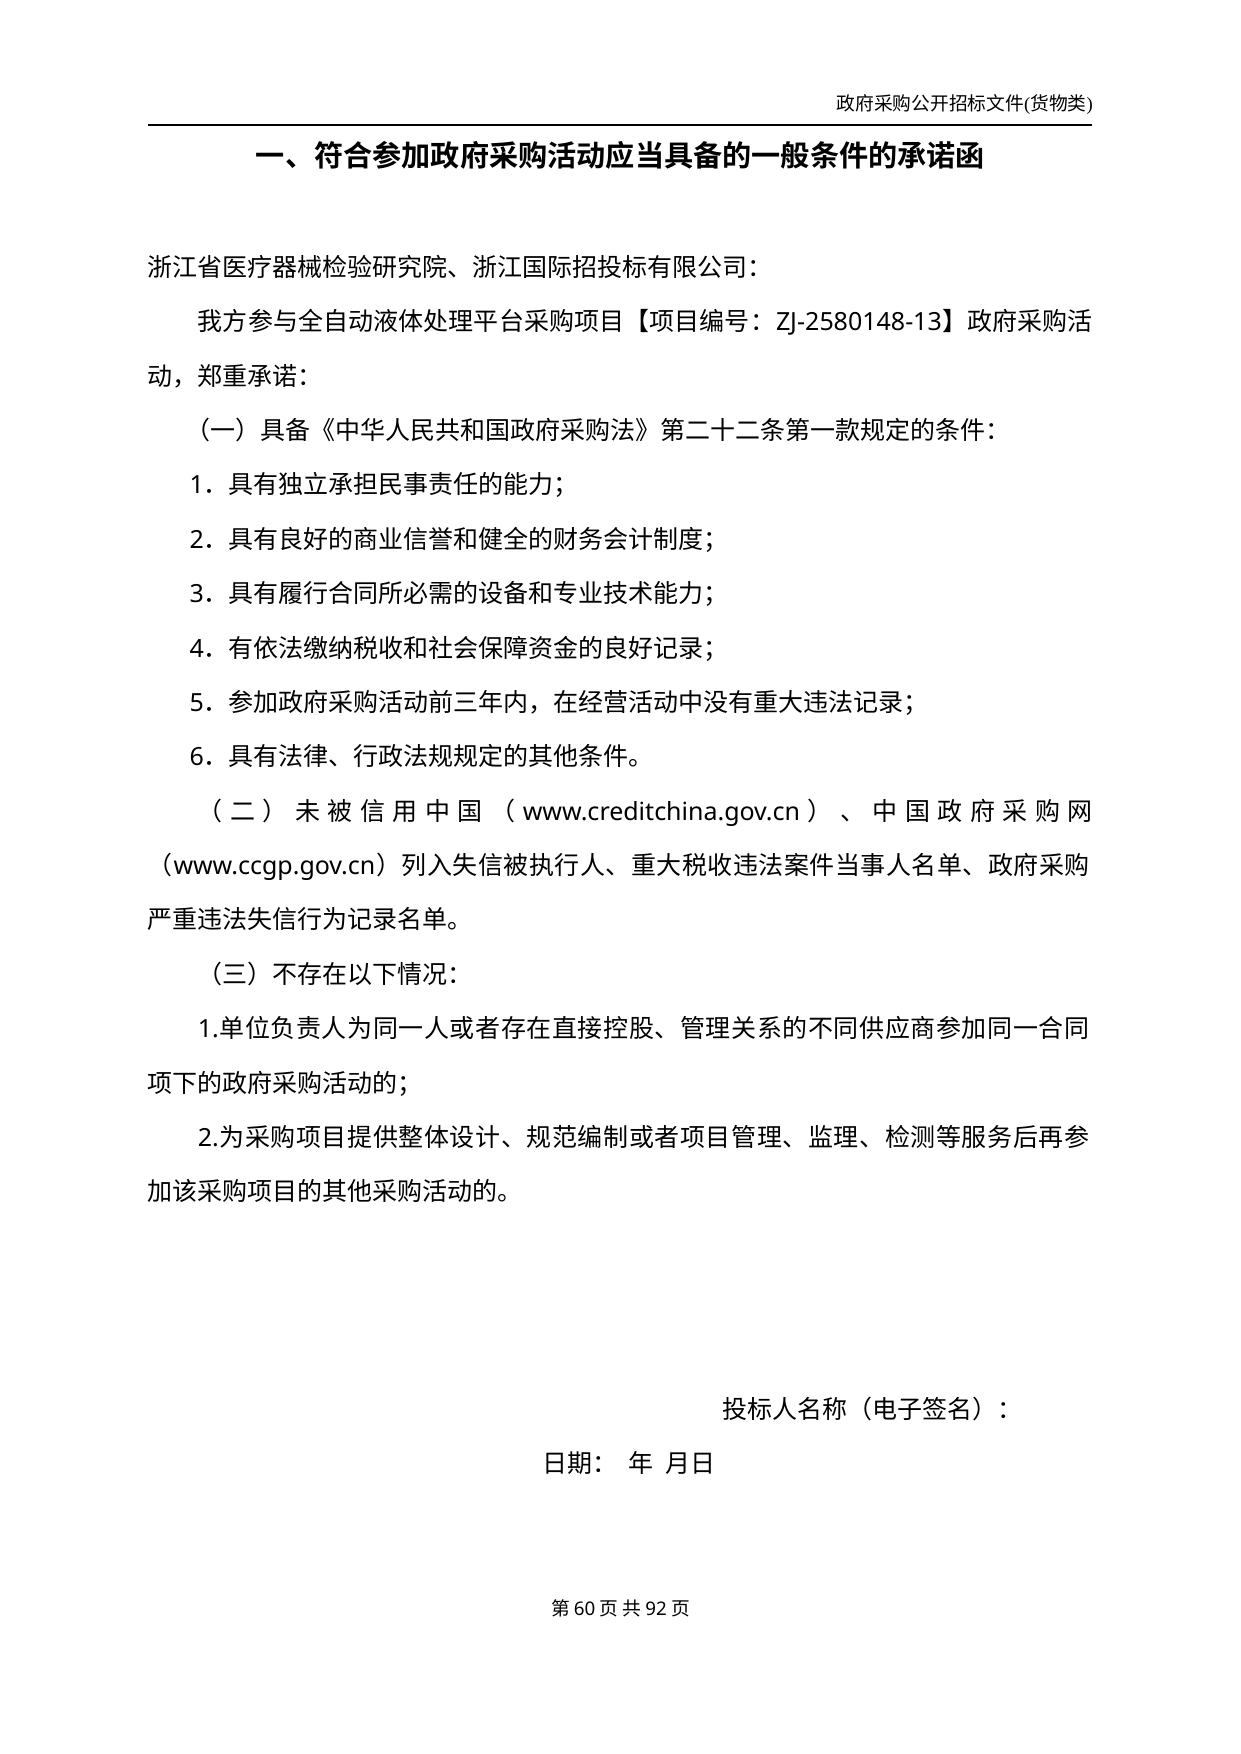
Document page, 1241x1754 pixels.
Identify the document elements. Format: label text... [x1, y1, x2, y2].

text （二）未被信用中国（www.creditchina.gov.cn）、中国政府采购网（www.ccgp.gov.cn）列入失信被执行人、重大税收违法案件当事人名单、政府采购严重违法失信行为记录名单。 [148, 791, 1092, 936]
list 参加政府采购活动前三年内，在经营活动中没有重大违法记录； [148, 682, 1092, 719]
list 具有独立承担民事责任的能力； [148, 465, 1092, 501]
list 具有良好的商业信誉和健全的财务会计制度； [148, 519, 1092, 556]
text （一）具备《中华人民共和国政府采购法》第二十二条第一款规定的条件： [148, 411, 1092, 447]
list 具有法律、行政法规规定的其他条件。 [148, 737, 1092, 773]
text 一、符合参加政府采购活动应当具备的一般条件的承诺函 [148, 133, 1092, 175]
text 1.单位负责人为同一人或者存在直接控股、管理关系的不同供应商参加同一合同项下的政府采购活动的； [148, 1009, 1092, 1099]
text 投标人名称（电子签名）： [148, 1389, 1092, 1426]
text 2.为采购项目提供整体设计、规范编制或者项目管理、监理、检测等服务后再参加该采购项目的其他采购活动的。 [148, 1117, 1092, 1208]
text （三）不存在以下情况： [148, 954, 1092, 991]
text 我方参与全自动液体处理平台采购项目【项目编号：ZJ-2580148-13】政府采购活动，郑重承诺： [148, 302, 1092, 392]
text 日期： 年 月日 [148, 1444, 1042, 1480]
list 具有履行合同所必需的设备和专业技术能力； [148, 574, 1092, 610]
list 有依法缴纳税收和社会保障资金的良好记录； [148, 628, 1092, 664]
text 浙江省医疗器械检验研究院、浙江国际招投标有限公司： [148, 247, 1092, 284]
